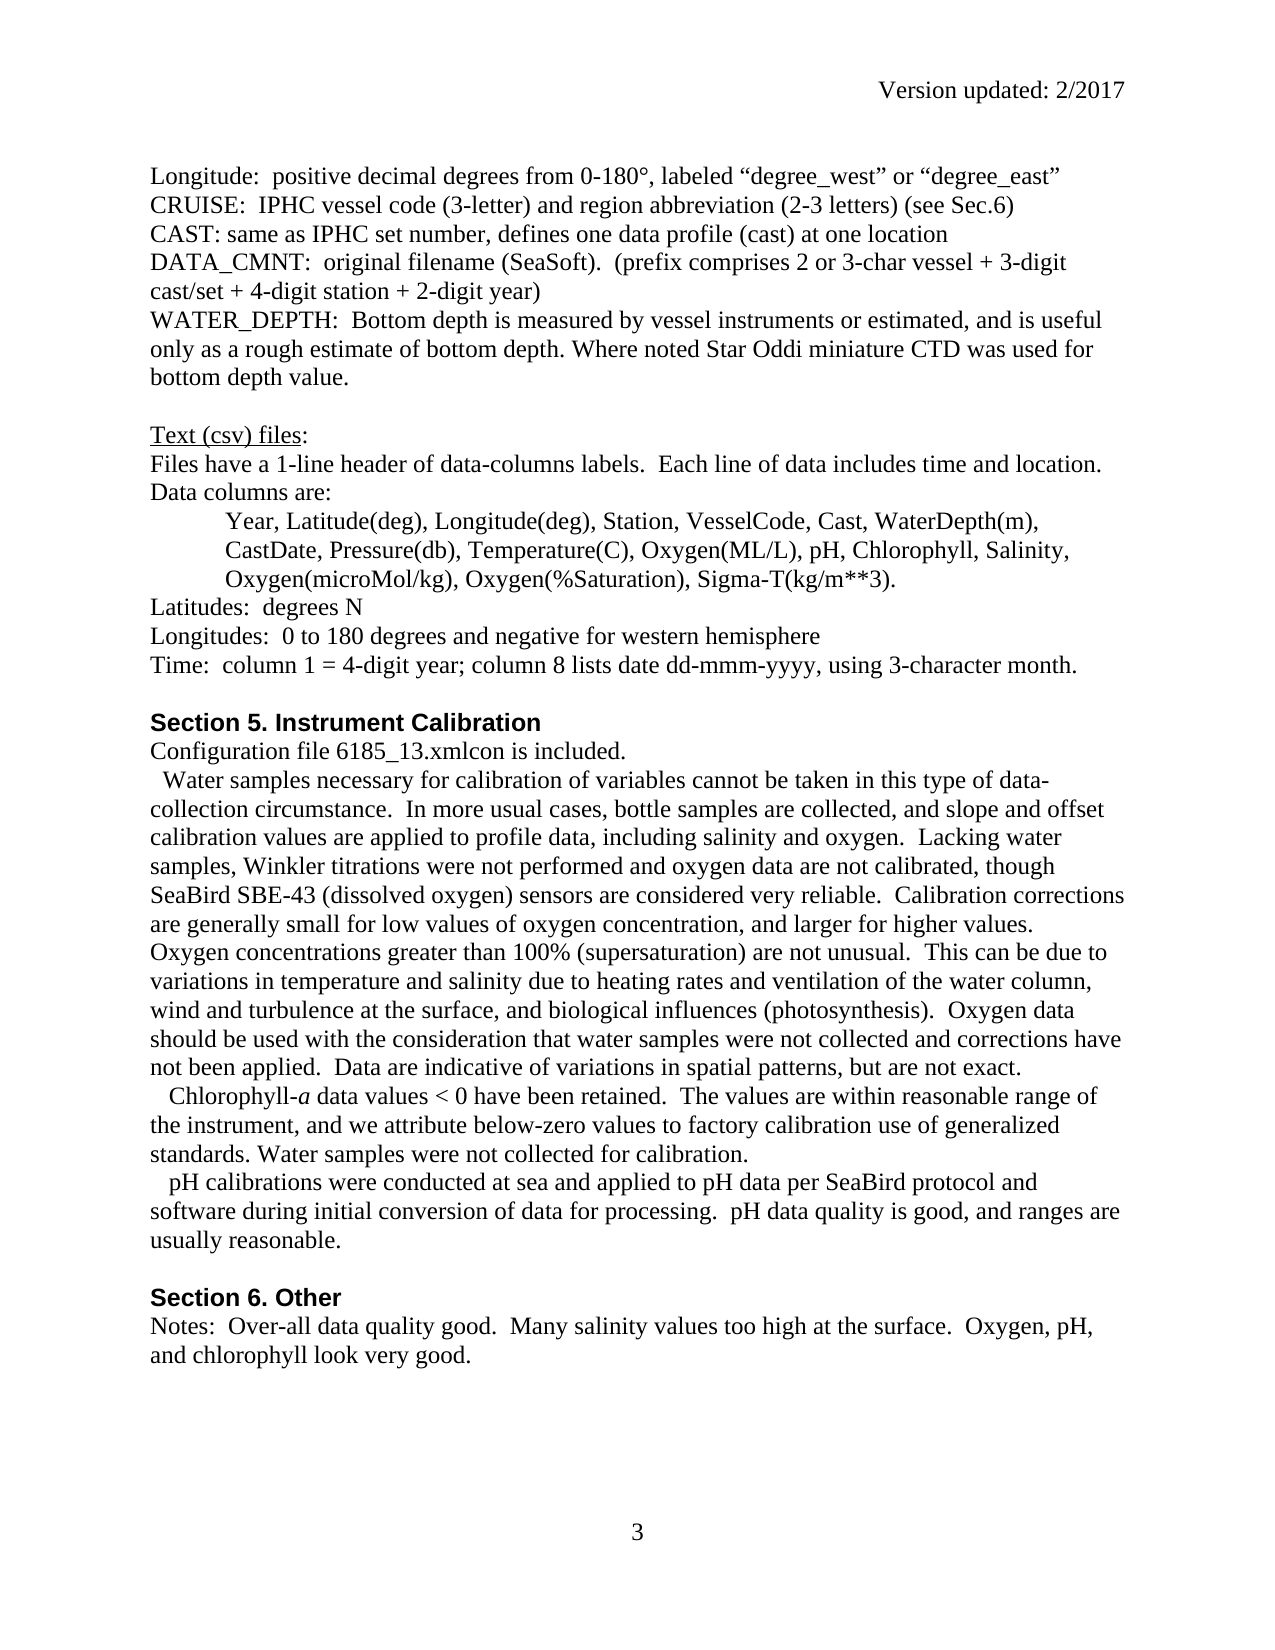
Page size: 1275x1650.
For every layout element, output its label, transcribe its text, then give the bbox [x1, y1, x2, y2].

text Water samples necessary for calibration of variables cannot be taken in this type of data-collection circumstance. In more usual cases, bottle samples are collected, and slope and offset calibration values are applied to profile data, including salinity and oxygen. Lacking water samples, Winkler titrations were not performed and oxygen data are not calibrated, though SeaBird SBE-43 (dissolved oxygen) sensors are considered very reliable. Calibration corrections are generally small for low values of oxygen concentration, and larger for higher values. Oxygen concentrations greater than 100% (supersaturation) are not unusual. This can be due to variations in temperature and salinity due to heating rates and ventilation of the water column, wind and turbulence at the surface, and biological influences (photosynthesis). Oxygen data should be used with the consideration that water samples were not collected and corrections have not been applied. Data are indicative of variations in spatial patterns, but are not exact. [150, 765, 1125, 1081]
text Longitude: positive decimal degrees from 0-180°, labeled “degree_west” or “degree_east” [150, 161, 1125, 190]
text Section 6. Other [150, 1282, 1125, 1311]
text Data columns are: [150, 477, 1125, 506]
text Files have a 1-line header of data-columns labels. Each line of data includes time and location. [150, 449, 1125, 477]
text pH calibrations were conducted at sea and applied to pH data per SeaBird protocol and software during initial conversion of data for processing. pH data quality is good, and ranges are usually reasonable. [150, 1167, 1125, 1254]
text Text (csv) files: [150, 420, 1125, 449]
text WATER_DEPTH: Bottom depth is measured by vessel instruments or estimated, and is useful only as a rough estimate of bottom depth. Where noted Star Oddi miniature CTD was used for bottom depth value. [150, 305, 1125, 391]
text Configuration file 6185_13.xmlcon is included. [150, 736, 1125, 765]
text Longitudes: 0 to 180 degrees and negative for western hemisphere [150, 621, 1125, 650]
text CAST: same as IPHC set number, defines one data profile (cast) at one location [150, 219, 1125, 247]
text Year, Latitude(deg), Longitude(deg), Station, VesselCode, Cast, WaterDepth(m), CastDate, Pressure(db), Temperature(C), Oxygen(ML/L), pH, Chlorophyll, Salinity, Oxygen(microMol/kg), Oxygen(%Saturation), Sigma-T(kg/m**3). [225, 506, 1125, 592]
text Notes: Over-all data quality good. Many salinity values too high at the surface. Oxygen, pH, and chlorophyll look very good. [150, 1311, 1125, 1369]
text Latitudes: degrees N [150, 592, 1125, 621]
text Section 5. Instrument Calibration [150, 707, 1125, 736]
text Chlorophyll-a data values < 0 have been retained. The values are within reasonable range of the instrument, and we attribute below-zero values to factory calibration use of generalized standards. Water samples were not collected for calibration. [150, 1081, 1125, 1167]
text CRUISE: IPHC vessel code (3-letter) and region abbreviation (2-3 letters) (see Sec.6) [150, 190, 1125, 219]
text DATA_CMNT: original filename (SeaSoft). (prefix comprises 2 or 3-char vessel + 3-digit cast/set + 4-digit station + 2-digit year) [150, 247, 1125, 305]
text Time: column 1 = 4-digit year; column 8 lists date dd-mmm-yyyy, using 3-character month. [150, 650, 1125, 679]
